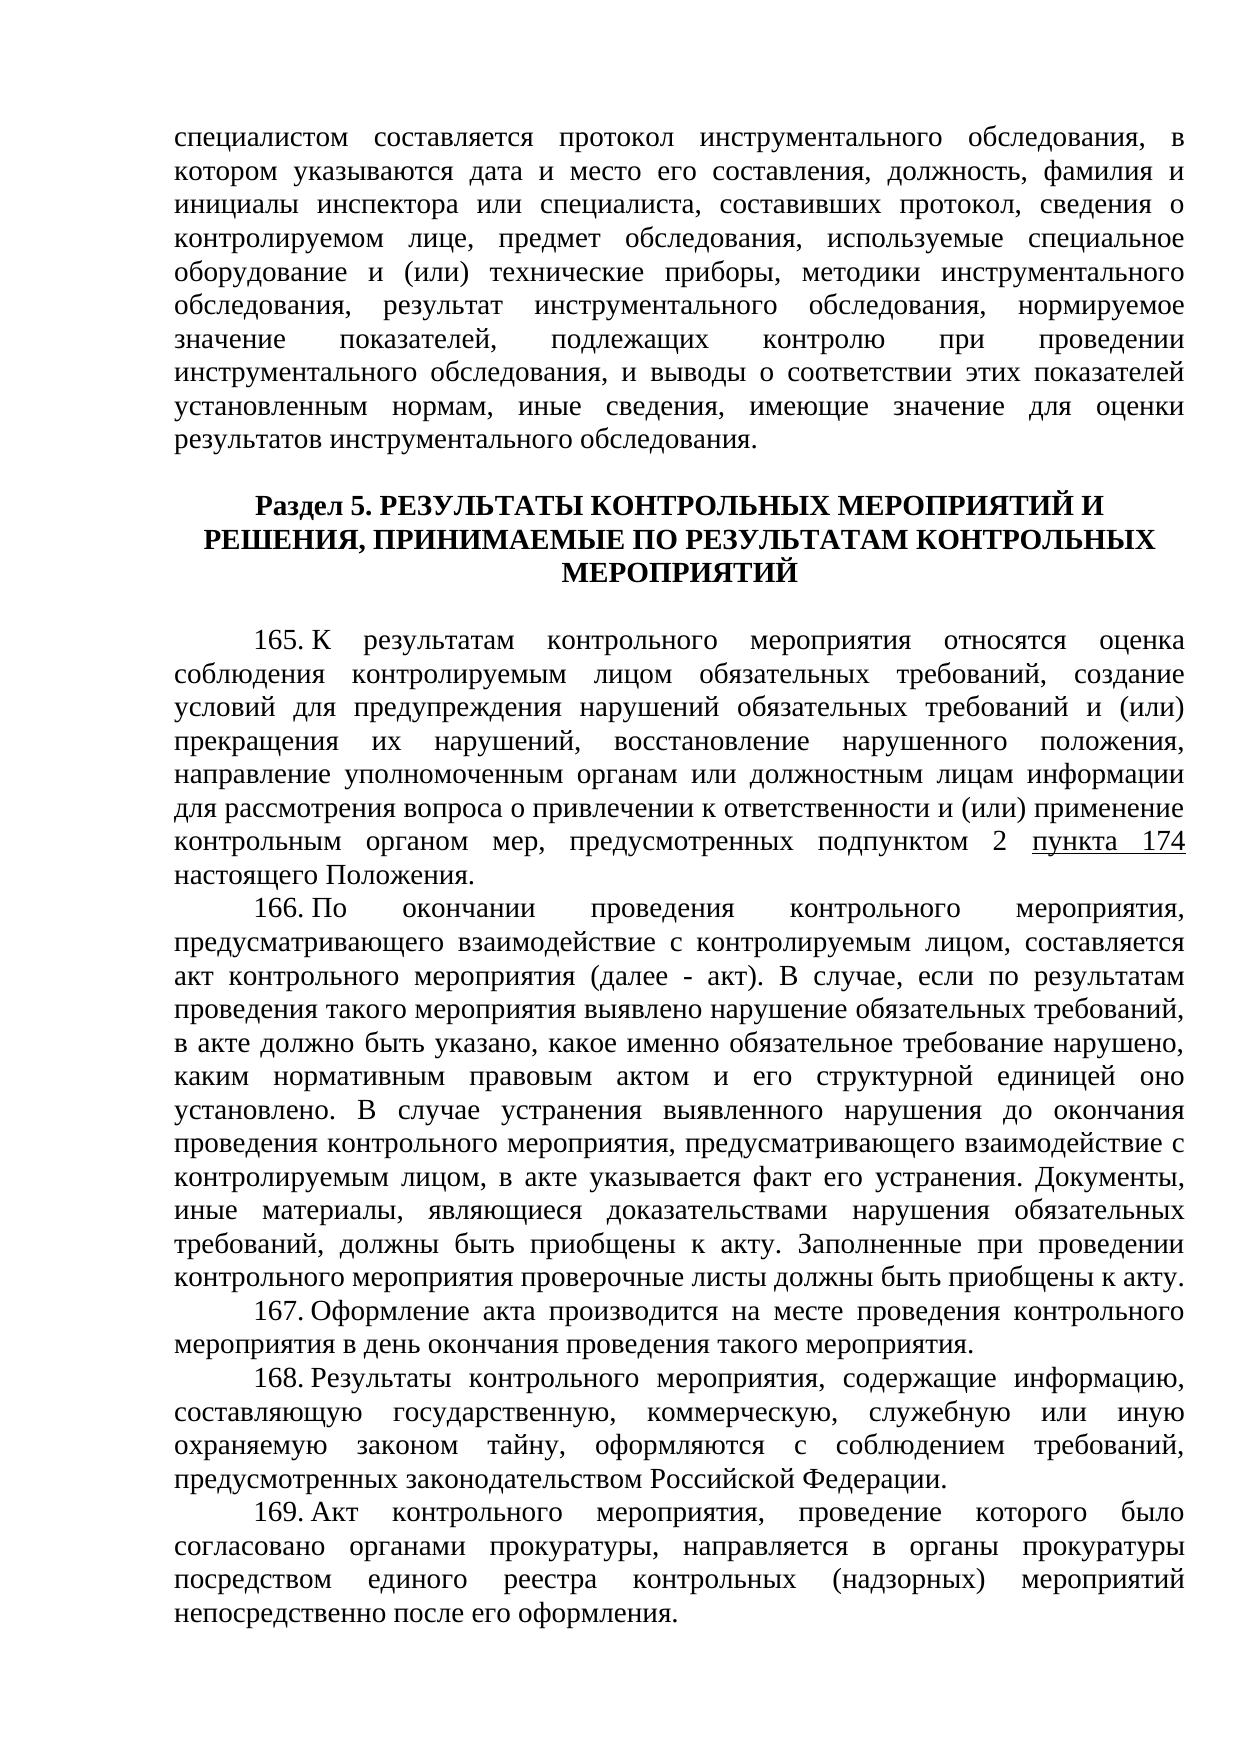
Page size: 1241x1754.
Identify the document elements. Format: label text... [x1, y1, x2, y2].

list Результаты контрольного мероприятия, содержащие информацию, составляющую государственную, коммерческую, служебную или иную охраняемую законом тайну, оформляются с соблюдением требований, предусмотренных законодательством Российской Федерации. [174, 1361, 1185, 1495]
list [174, 120, 1185, 455]
text МЕРОПРИЯТИЙ [174, 556, 1185, 589]
list Оформление акта производится на месте проведения контрольного мероприятия в день окончания проведения такого мероприятия. [174, 1293, 1185, 1361]
list К результатам контрольного мероприятия относятся оценка соблюдения контролируемым лицом обязательных требований, создание условий для предупреждения нарушений обязательных требований и (или) прекращения их нарушений, восстановление нарушенного положения, направление уполномоченным органам или должностным лицам информации для рассмотрения вопроса о привлечении к ответственности и (или) применение контрольным органом мер, предусмотренных подпунктом 2 пункта 174 настоящего Положения. [174, 623, 1185, 891]
list По окончании проведения контрольного мероприятия, предусматривающего взаимодействие с контролируемым лицом, составляется акт контрольного мероприятия (далее - акт). В случае, если по результатам проведения такого мероприятия выявлено нарушение обязательных требований, в акте должно быть указано, какое именно обязательное требование нарушено, каким нормативным правовым актом и его структурной единицей оно установлено. В случае устранения выявленного нарушения до окончания проведения контрольного мероприятия, предусматривающего взаимодействие с контролируемым лицом, в акте указывается факт его устранения. Документы, иные материалы, являющиеся доказательствами нарушения обязательных требований, должны быть приобщены к акту. Заполненные при проведении контрольного мероприятия проверочные листы должны быть приобщены к акту. [174, 891, 1185, 1293]
list Акт контрольного мероприятия, проведение которого было согласовано органами прокуратуры, направляется в органы прокуратуры посредством единого реестра контрольных (надзорных) мероприятий непосредственно после его оформления. [174, 1495, 1185, 1629]
text Раздел 5. РЕЗУЛЬТАТЫ КОНТРОЛЬНЫХ МЕРОПРИЯТИЙ И РЕШЕНИЯ, ПРИНИМАЕМЫЕ ПО РЕЗУЛЬТАТАМ КОНТРОЛЬНЫХ [174, 489, 1185, 556]
